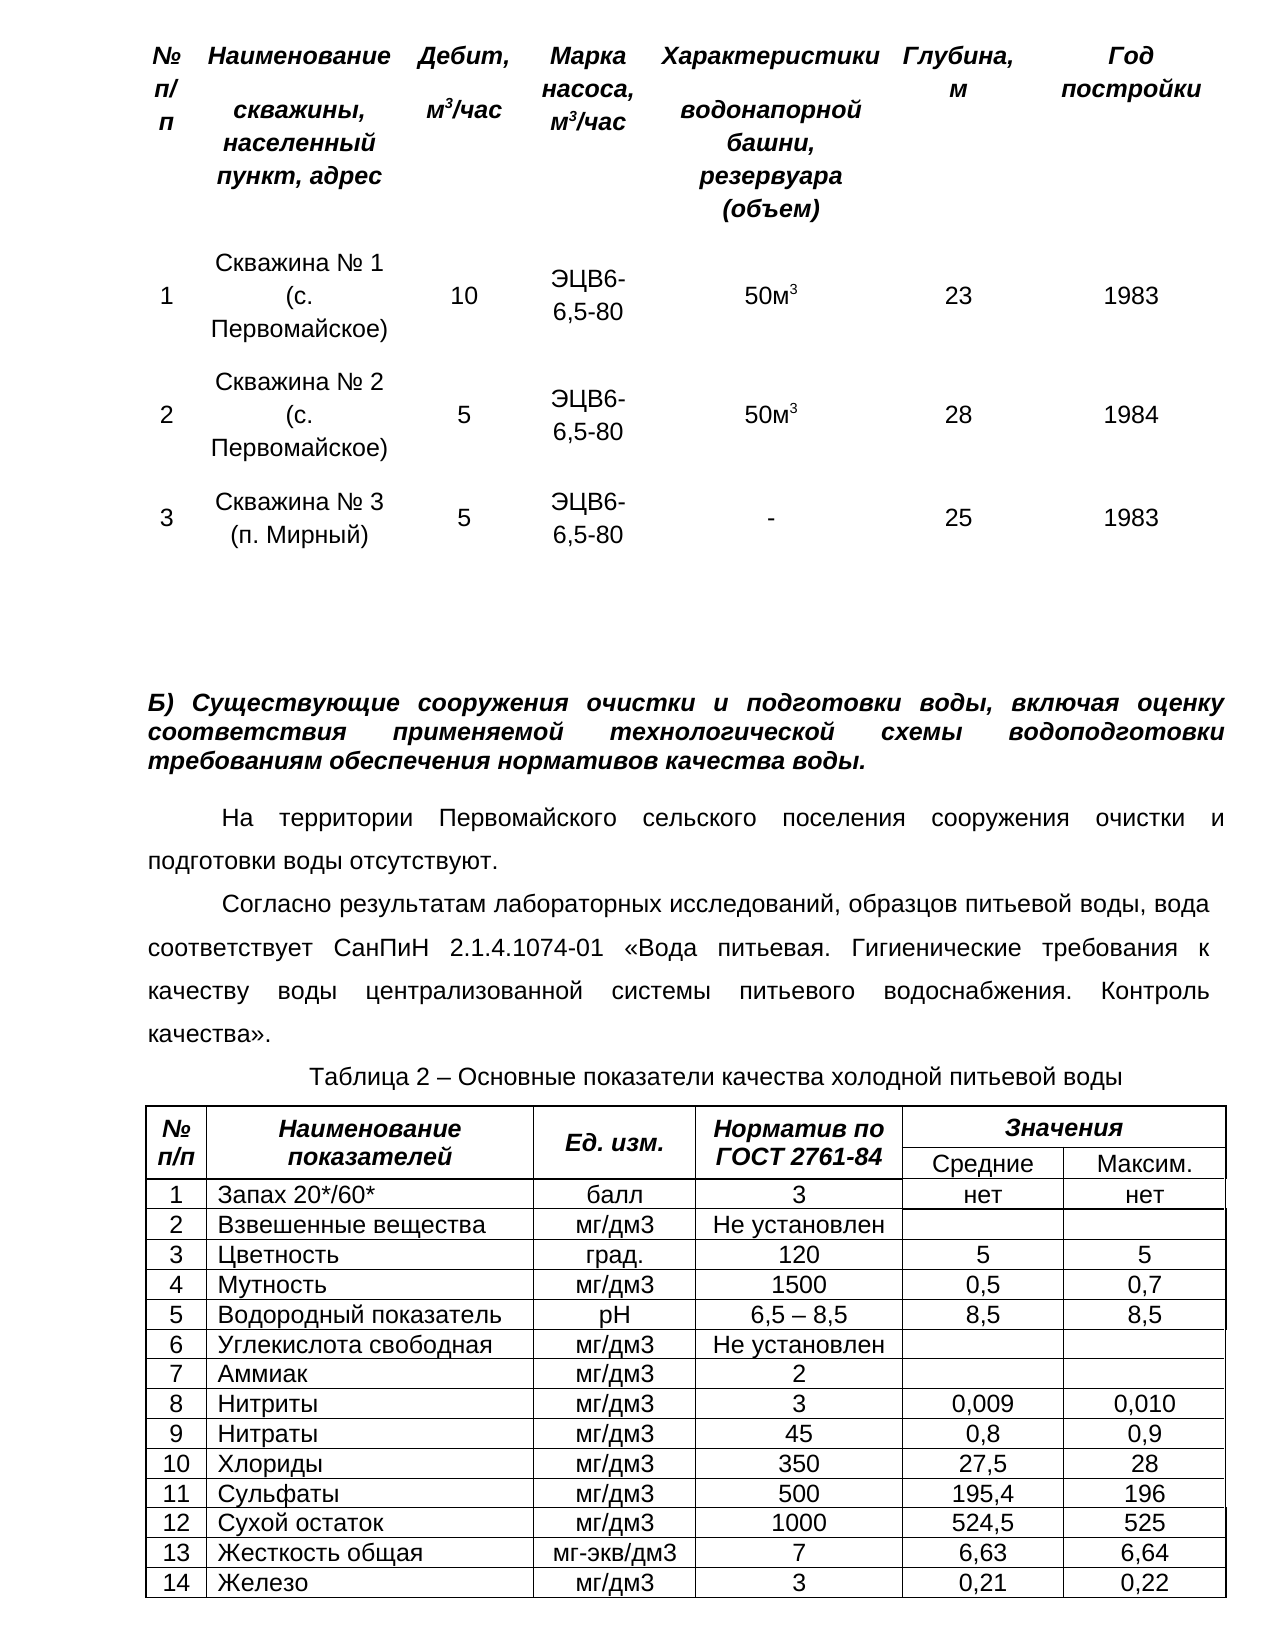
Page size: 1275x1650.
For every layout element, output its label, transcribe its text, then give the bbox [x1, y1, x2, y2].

table_cell 8,5 [1064, 1300, 1225, 1328]
table_cell 6 [147, 1330, 206, 1358]
table_cell мг-экв/дм3 [534, 1538, 695, 1567]
table_cell 8,5 [903, 1300, 1063, 1328]
table_cell ЭЦВ6-6,5-80 [526, 487, 650, 573]
table_cell 0,9 [1064, 1418, 1225, 1448]
table_cell мг/дм3 [534, 1270, 695, 1299]
table_cell Скважина № 3 (п. Мирный) [196, 487, 402, 573]
table_cell 6,63 [903, 1538, 1063, 1567]
table_cell 50м3 [650, 248, 891, 367]
table_cell 5 [903, 1240, 1063, 1269]
text Б) Существующие сооружения очистки и подготовки воды, включая оценку соответствия применяемой технологической схемы водоподготовки требованиям обеспечения нормативов качества воды. [148, 688, 1226, 774]
table_cell 10 [402, 248, 526, 367]
table_cell 8 [147, 1389, 206, 1418]
table_cell мг/дм3 [534, 1209, 695, 1239]
table_cell 2 [147, 1209, 206, 1239]
table_cell 525 [1064, 1507, 1225, 1537]
table_cell нет [903, 1179, 1063, 1208]
table_cell мг/дм3 [534, 1330, 695, 1358]
table_cell мг/дм3 [534, 1419, 695, 1448]
table_cell мг/дм3 [534, 1508, 695, 1537]
table_cell 0,009 [903, 1389, 1063, 1418]
table_cell 0,22 [1064, 1568, 1225, 1597]
table_cell Сухой остаток [207, 1508, 533, 1537]
table_cell Углекислота свободная [207, 1330, 533, 1358]
table_cell Цветность [207, 1240, 533, 1269]
table_cell 10 [147, 1449, 206, 1477]
table_cell 28 [891, 367, 1025, 487]
table_cell 3 [136, 487, 196, 573]
table_cell 500 [696, 1479, 902, 1507]
table_cell ЭЦВ6-6,5-80 [526, 248, 650, 367]
table_header Характеристики водонапорной башни, резервуара (объем) [650, 41, 891, 248]
table_header Марка насоса, м3/час [526, 41, 650, 248]
table_cell 1983 [1025, 487, 1237, 573]
table_cell 6,5 – 8,5 [696, 1300, 902, 1328]
table_cell Не установлен [696, 1330, 902, 1358]
table_cell 7 [696, 1538, 902, 1567]
table_cell Скважина № 2 (с. Первомайское) [196, 367, 402, 487]
table_cell 1984 [1025, 367, 1237, 487]
table_cell Взвешенные вещества [207, 1209, 533, 1239]
table_header Наименование показателей [207, 1107, 533, 1177]
table_cell 50м3 [650, 367, 891, 487]
table_cell 7 [147, 1359, 206, 1388]
table_cell Сульфаты [207, 1479, 533, 1507]
table_cell Водородный показатель [207, 1300, 533, 1328]
table_cell 3 [696, 1568, 902, 1597]
table_cell 9 [147, 1419, 206, 1448]
table_header Норматив по ГОСТ 2761-84 [696, 1107, 902, 1177]
table_header Ед. изм. [534, 1107, 695, 1177]
table_cell 6,64 [1064, 1538, 1225, 1567]
table_header Год постройки [1025, 41, 1237, 248]
table_cell 1000 [696, 1508, 902, 1537]
table_cell [903, 1359, 1063, 1388]
table_header Дебит, м3/час [402, 41, 526, 248]
table_cell 5 [147, 1300, 206, 1328]
table_cell 1500 [696, 1270, 902, 1299]
table_cell 0,010 [1064, 1388, 1225, 1418]
table_cell балл [534, 1180, 695, 1208]
text На территории Первомайского сельского поселения сооружения очистки и подготовки воды отсутствуют. [148, 803, 1226, 875]
table_cell [1064, 1358, 1225, 1388]
table_cell 23 [891, 248, 1025, 367]
table_cell Не установлен [696, 1209, 902, 1239]
table_cell 1983 [1025, 248, 1237, 367]
table_cell мг/дм3 [534, 1359, 695, 1388]
table_cell Аммиак [207, 1359, 533, 1388]
table_cell 5 [1064, 1240, 1225, 1269]
table_cell 5 [402, 367, 526, 487]
table_cell 12 [147, 1508, 206, 1537]
table_cell Жесткость общая [207, 1538, 533, 1567]
table_cell 350 [696, 1449, 902, 1477]
table_cell [1064, 1208, 1225, 1239]
table_cell 2 [136, 367, 196, 487]
table_cell 3 [696, 1389, 902, 1418]
table_cell 14 [147, 1568, 206, 1597]
table_cell мг/дм3 [534, 1568, 695, 1597]
table_cell ЭЦВ6-6,5-80 [526, 367, 650, 487]
table_cell Нитриты [207, 1389, 533, 1418]
table_cell 5 [402, 487, 526, 573]
table_cell 0,8 [903, 1419, 1063, 1448]
table_cell 120 [696, 1240, 902, 1269]
table_cell 195,4 [903, 1479, 1063, 1507]
table_header Наименование скважины, населенный пункт, адрес [196, 41, 402, 248]
table_header № п/п [147, 1107, 206, 1177]
text Согласно результатам лабораторных исследований, образцов питьевой воды, вода соответствует СанПиН 2.1.4.1074-01 «Вода питьевая. Гигиенические требования к качеству воды централизованной системы питьевого водоснабжения. Контроль качества». [148, 889, 1211, 1047]
table_header № п/п [136, 41, 196, 248]
table_cell 4 [147, 1270, 206, 1299]
table_cell 524,5 [903, 1508, 1063, 1537]
table_cell рН [534, 1300, 695, 1328]
table_cell нет [1064, 1178, 1225, 1208]
table_cell Максим. [1064, 1148, 1225, 1177]
table_cell 27,5 [903, 1449, 1063, 1477]
table_cell Средние [903, 1148, 1063, 1177]
table_cell град. [534, 1240, 695, 1269]
table_cell [903, 1330, 1063, 1358]
table_cell Скважина № 1 (с. Первомайское) [196, 248, 402, 367]
table_cell 25 [891, 487, 1025, 573]
table_cell Нитраты [207, 1419, 533, 1448]
table_cell мг/дм3 [534, 1389, 695, 1418]
table_cell 2 [696, 1359, 902, 1388]
table_cell [1064, 1329, 1225, 1358]
table_cell 45 [696, 1419, 902, 1448]
table_cell 1 [136, 248, 196, 367]
table_cell мг/дм3 [534, 1449, 695, 1477]
table_cell 13 [147, 1538, 206, 1567]
table_cell 11 [147, 1479, 206, 1507]
table_cell 1 [147, 1180, 206, 1208]
table_cell 0,7 [1064, 1270, 1225, 1299]
table_cell 0,5 [903, 1270, 1063, 1299]
table_cell 28 [1064, 1448, 1225, 1477]
table_header Значения [903, 1107, 1225, 1147]
table_cell Запах 20*/60* [207, 1180, 533, 1208]
text Таблица 2 – Основные показатели качества холодной питьевой воды [148, 1062, 1211, 1091]
table_cell Железо [207, 1568, 533, 1597]
table_cell - [650, 487, 891, 573]
table_cell 196 [1064, 1478, 1225, 1507]
table_header Глубина, м [891, 41, 1025, 248]
table_cell 3 [147, 1240, 206, 1269]
table_cell [903, 1210, 1063, 1239]
table_cell 0,21 [903, 1568, 1063, 1597]
table_cell Мутность [207, 1270, 533, 1299]
table_cell мг/дм3 [534, 1479, 695, 1507]
table_cell 3 [696, 1180, 902, 1208]
table_cell Хлориды [207, 1449, 533, 1477]
